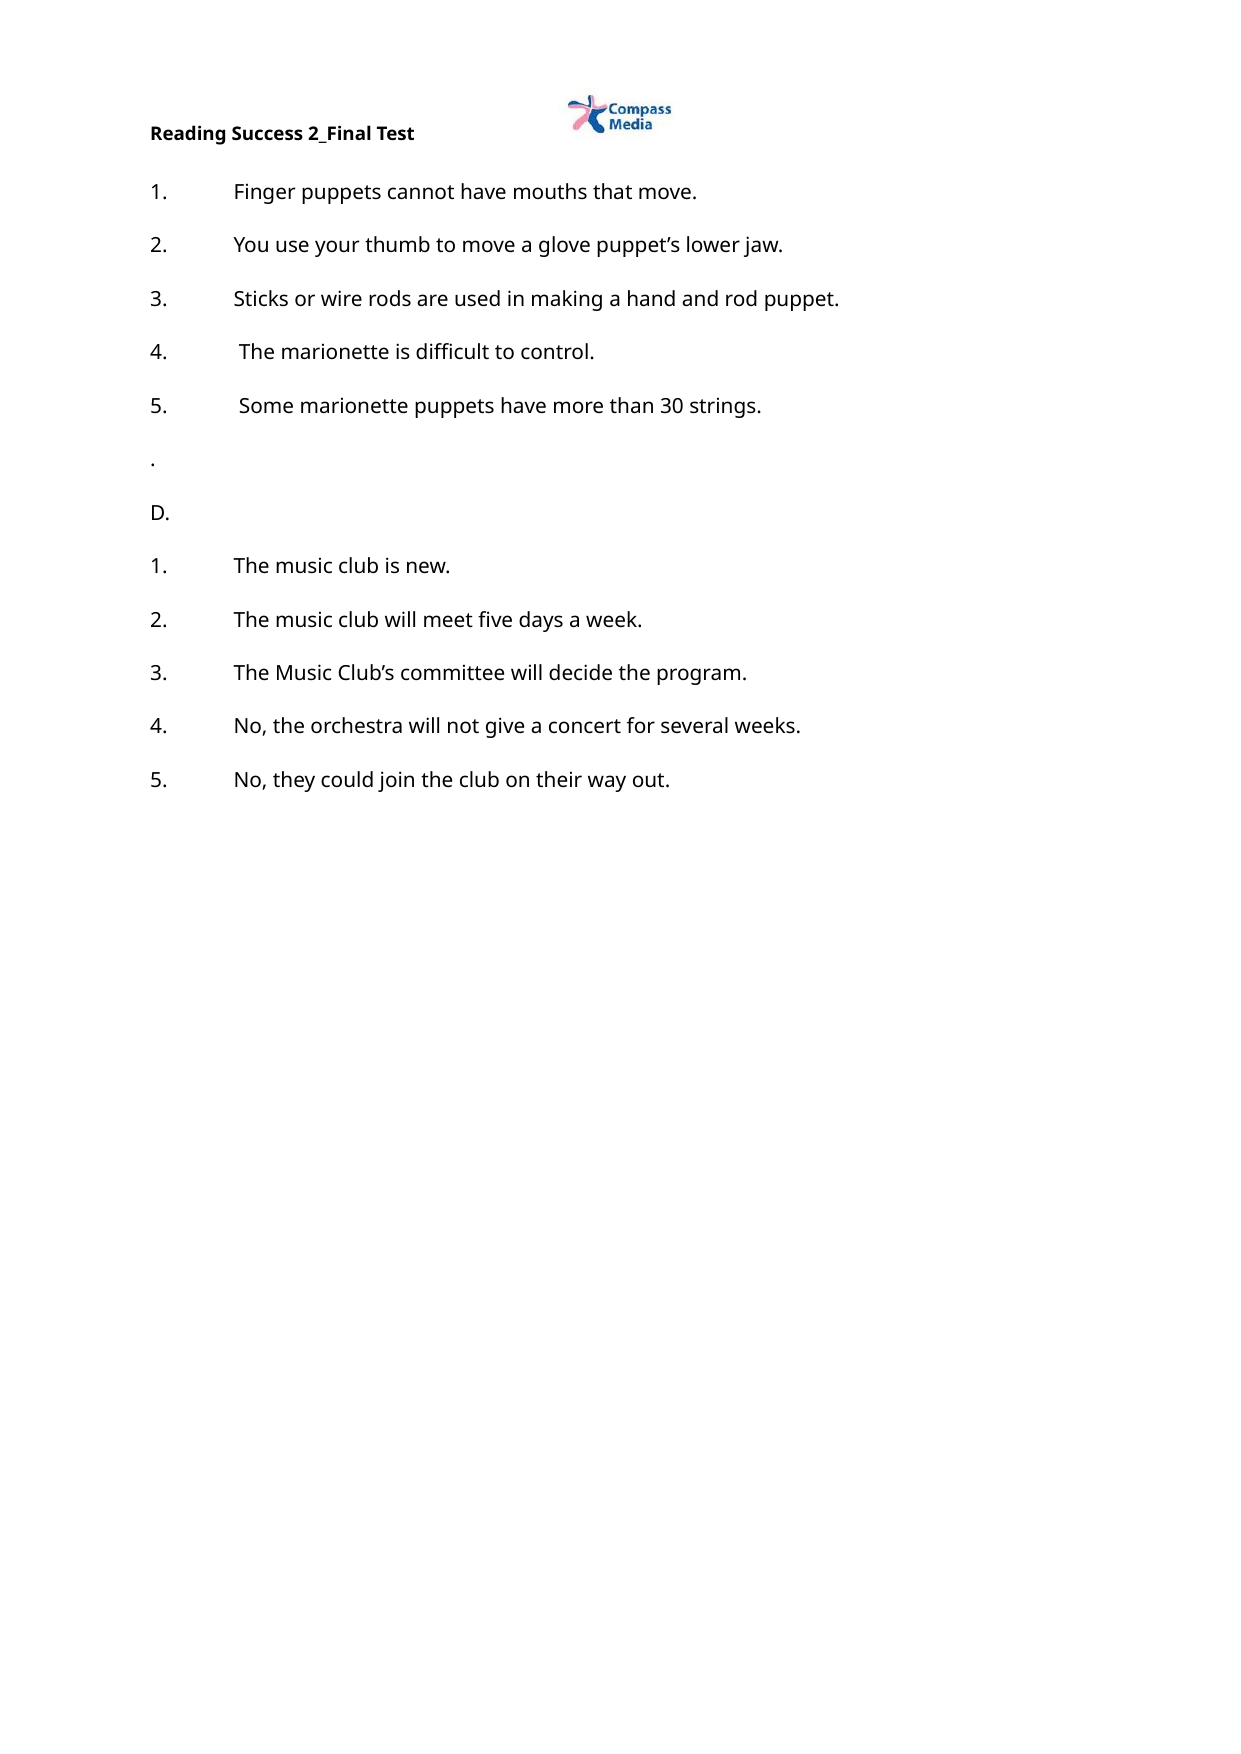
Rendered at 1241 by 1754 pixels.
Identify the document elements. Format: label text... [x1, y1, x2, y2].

text . [150, 444, 1090, 473]
text 3. Sticks or wire rods are used in making a hand and rod puppet. [150, 284, 1090, 312]
text 2. The music club will meet five days a week. [150, 605, 1090, 633]
text 4. No, the orchestra will not give a concert for several weeks. [150, 712, 1090, 740]
picture [557, 88, 683, 140]
text 1. The music club is new. [150, 551, 1090, 580]
text D. [150, 498, 1090, 526]
text 5. No, they could join the club on their way out. [150, 765, 1090, 793]
text 3. The Music Club’s committee will decide the program. [150, 658, 1090, 687]
text 5. Some marionette puppets have more than 30 strings. [150, 391, 1090, 419]
text 2. You use your thumb to move a glove puppet’s lower jaw. [150, 231, 1090, 259]
text 4. The marionette is difficult to control. [150, 337, 1090, 366]
text 1. Finger puppets cannot have mouths that move. [150, 177, 1090, 206]
